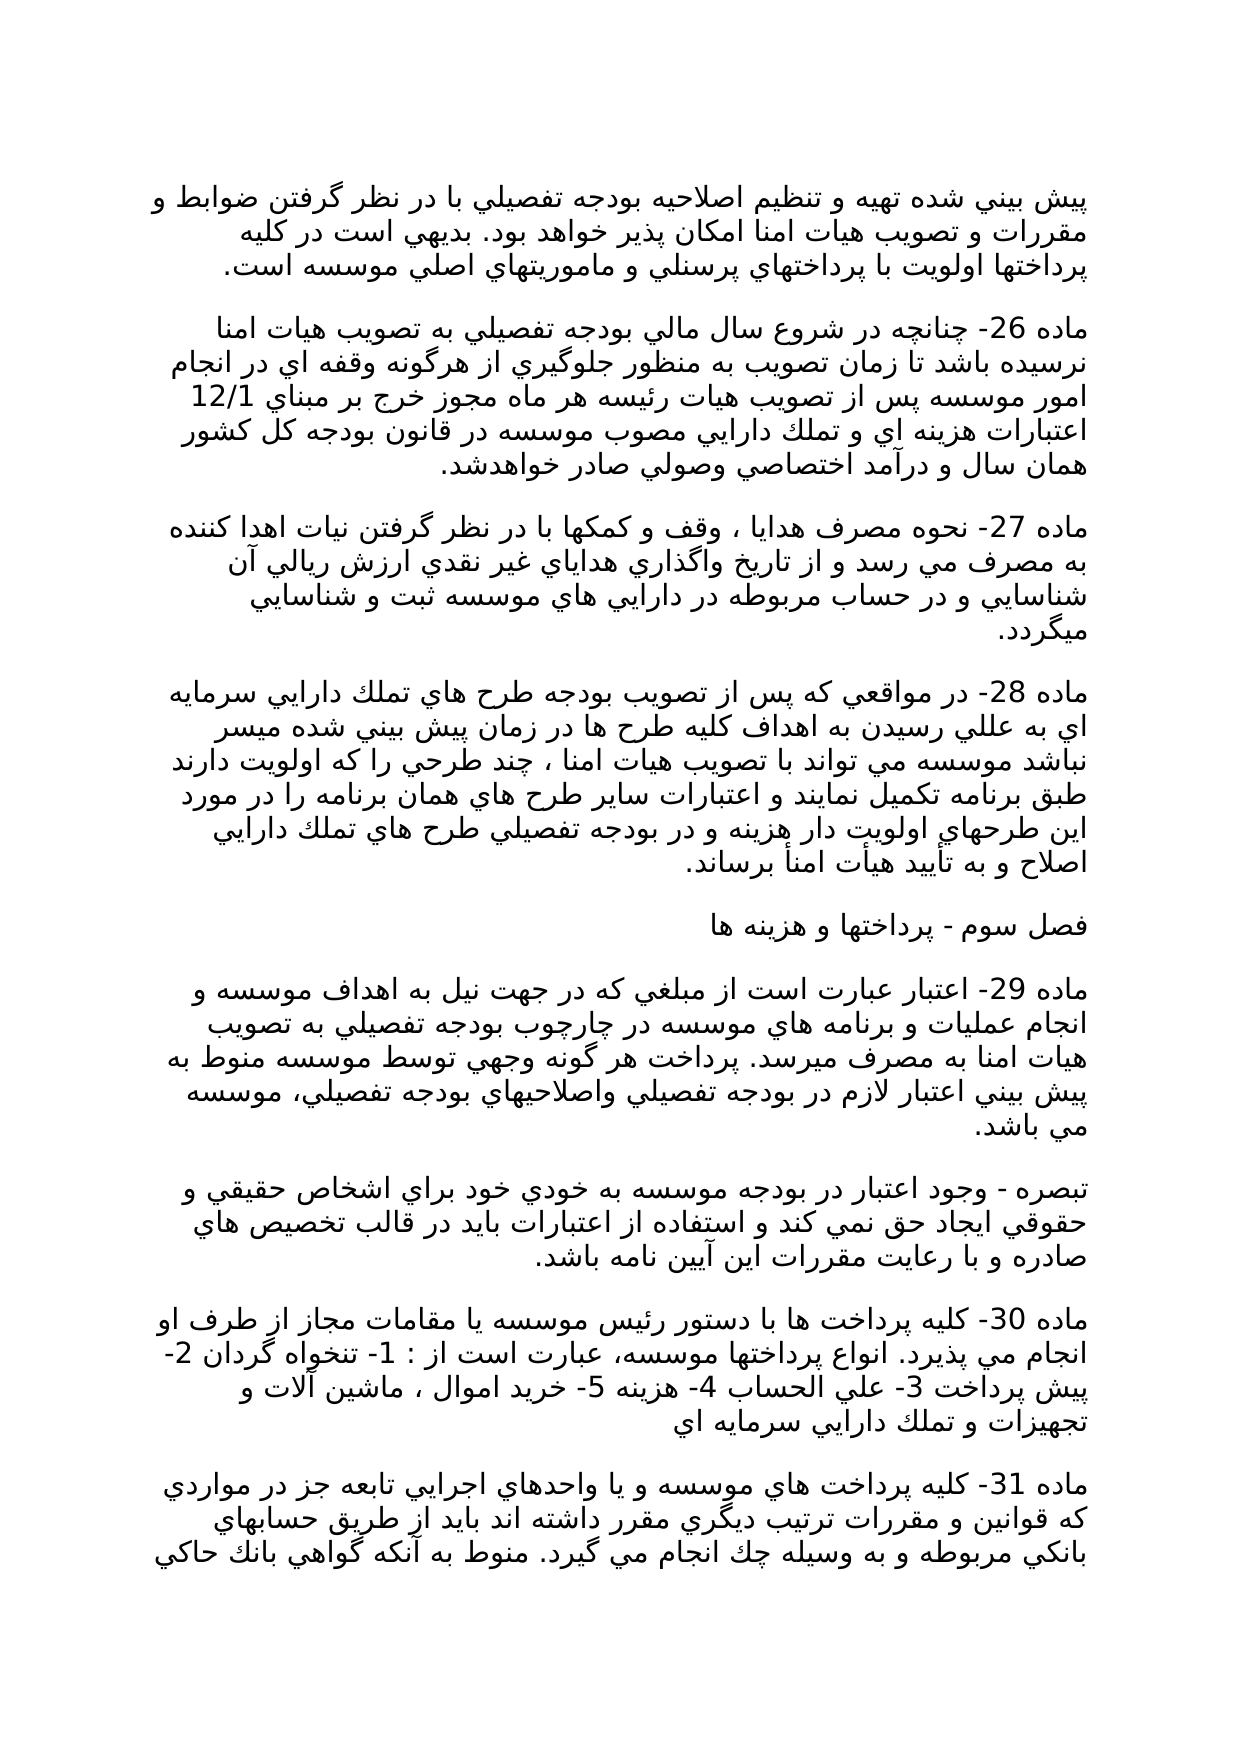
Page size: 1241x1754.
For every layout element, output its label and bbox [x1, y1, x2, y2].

table_cell [150, 150, 1090, 1571]
